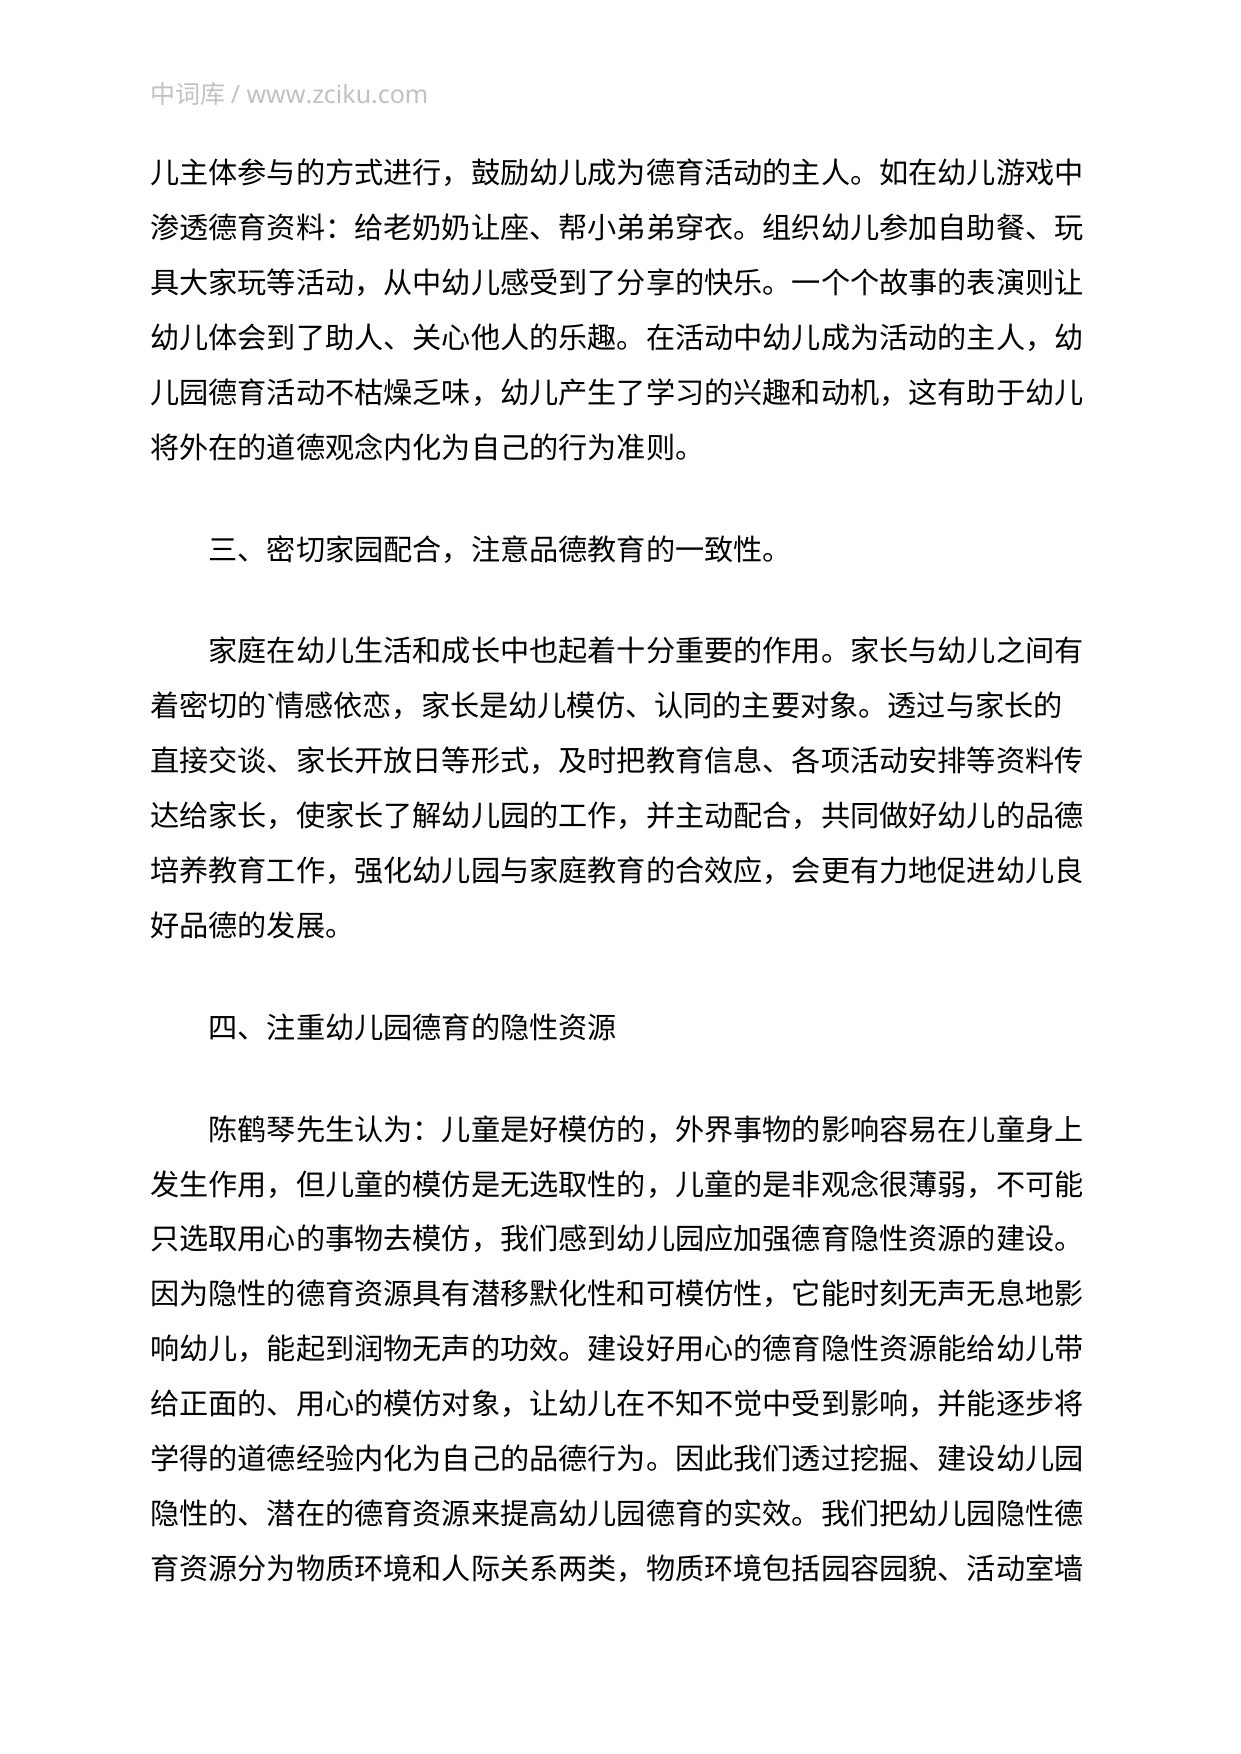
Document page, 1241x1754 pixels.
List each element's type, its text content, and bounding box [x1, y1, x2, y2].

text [150, 1106, 1090, 1588]
text 三、密切家园配合，注意品德教育的一致性。 [150, 526, 1090, 568]
text 四、注重幼儿园德育的隐性资源 [150, 1004, 1090, 1047]
text 家庭在幼儿生活和成长中也起着十分重要的作用。家长与幼儿之间有着密切的`情感依恋，家长是幼儿模仿、认同的主要对象。透过与家长的直接交谈、家长开放日等形式，及时把教育信息、各项活动安排等资料传达给家长，使家长了解幼儿园的工作，并主动配合，共同做好幼儿的品德培养教育工作，强化幼儿园与家庭教育的合效应，会更有力地促进幼儿良好品德的发展。 [150, 628, 1090, 945]
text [150, 150, 1090, 467]
